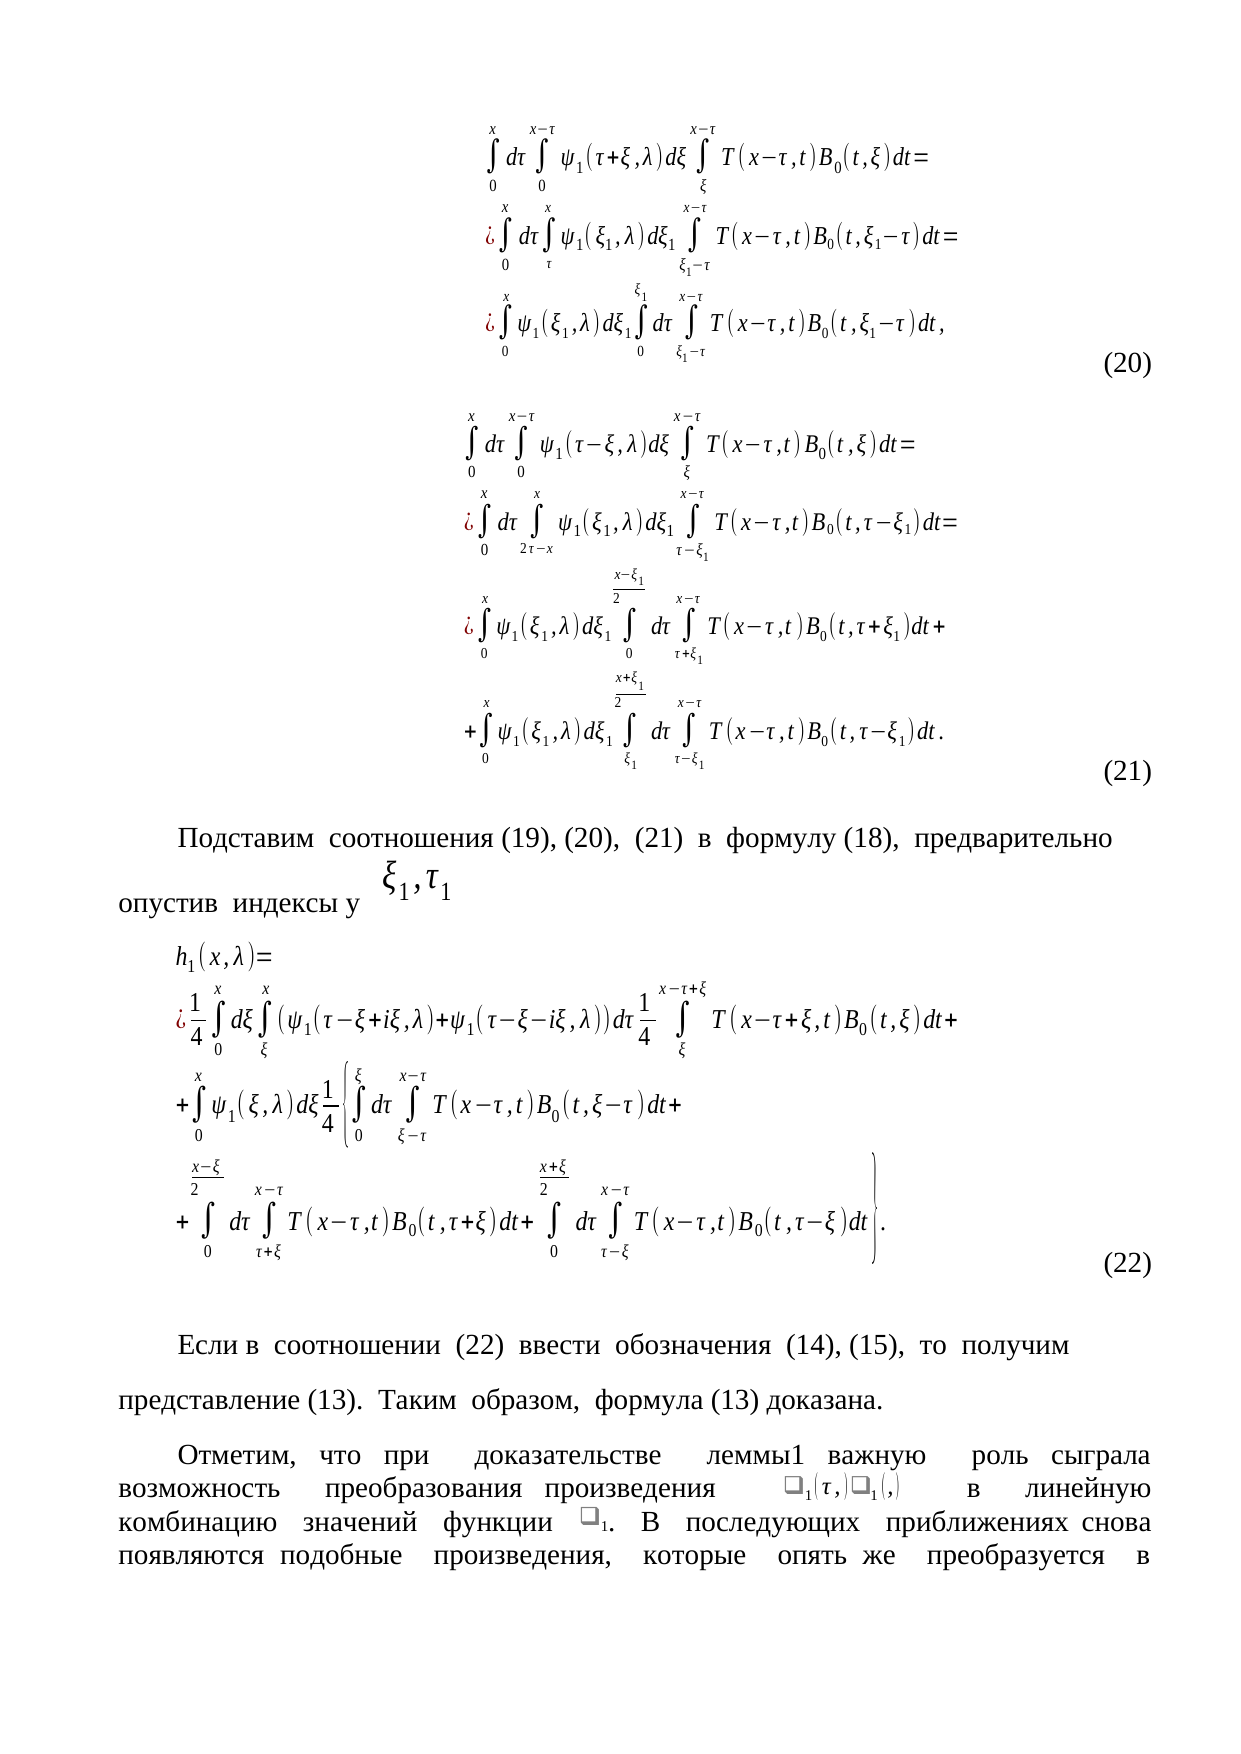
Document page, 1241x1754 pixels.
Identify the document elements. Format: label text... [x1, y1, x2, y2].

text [118, 1437, 1152, 1571]
text (20) [118, 118, 1152, 379]
text Подставим соотношения (19), (20), (21) в формулу (18), предварительно опустив индексы у [118, 813, 1152, 919]
text (21) [118, 406, 1152, 786]
text Если в соотношении (22) ввести обозначения (14), (15), то получим представление (13). Таким образом, формула (13) доказана. [118, 1306, 1152, 1416]
text (22) [118, 940, 1152, 1279]
